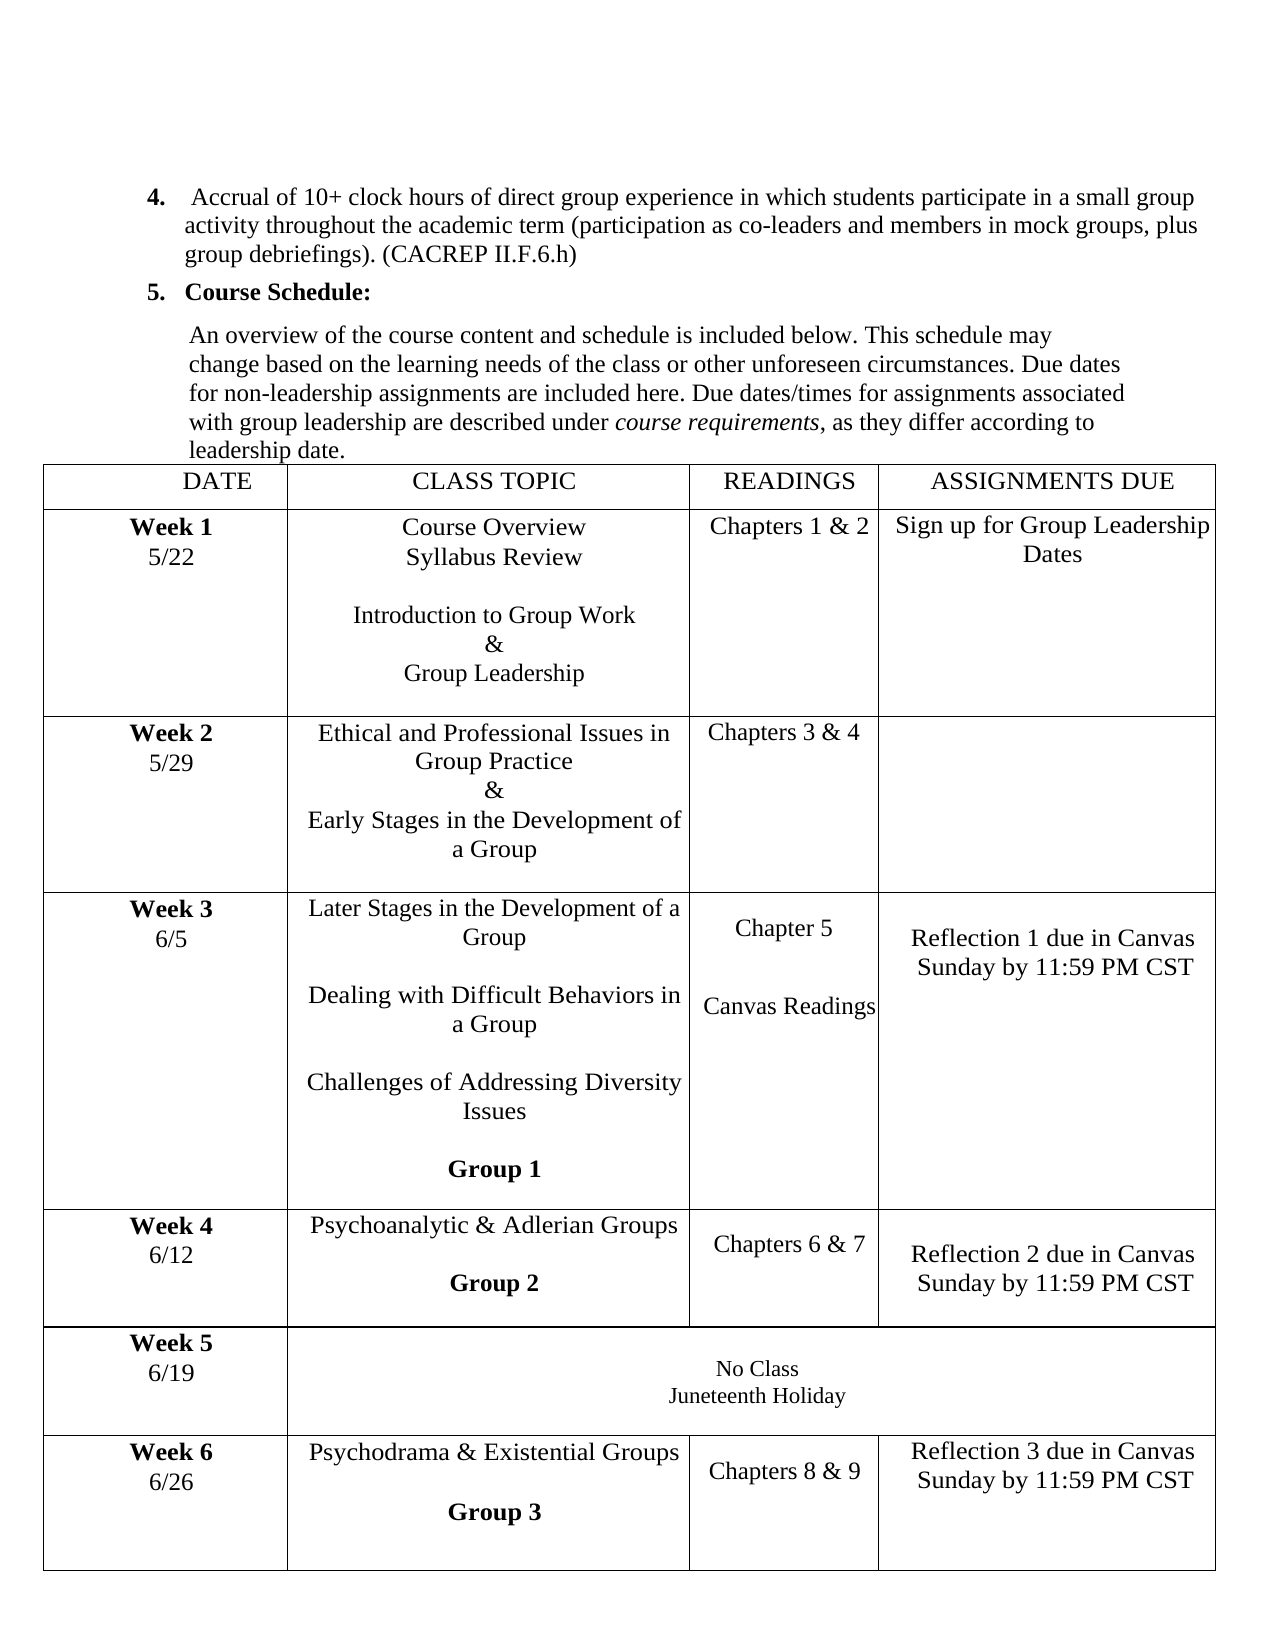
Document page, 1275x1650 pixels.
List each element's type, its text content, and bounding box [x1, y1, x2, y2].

table_header CLASS TOPIC [288, 465, 689, 509]
table_cell Psychoanalytic & Adlerian Groups Group 2 [288, 1210, 689, 1326]
table_cell [879, 717, 1215, 892]
table_cell Week 1 5/22 [44, 510, 287, 716]
table_cell Reflection 1 due in Canvas Sunday by 11:59 PM CST [879, 893, 1215, 1209]
table_cell Psychodrama & Existential Groups Group 3 [288, 1436, 689, 1570]
text An overview of the course content and schedule is included below. This schedule may change based on the learning needs of the class or other unforeseen circumstances. Due dates for non-leadership assignments are included here. Due dates/times for assignments associated with group leadership are described under course requirements, as they differ according to leadership date. [188, 320, 1125, 464]
table_cell No Class Juneteenth Holiday [288, 1328, 1215, 1435]
table_cell Ethical and Professional Issues in Group Practice & Early Stages in the Development of a Group [288, 717, 689, 892]
table_cell Week 3 6/5 [44, 893, 287, 1209]
table_cell Week 4 6/12 [44, 1210, 287, 1326]
table_cell Chapters 6 & 7 [690, 1210, 878, 1326]
table_cell Reflection 3 due in Canvas Sunday by 11:59 PM CST [879, 1436, 1215, 1570]
table_cell Week 5 6/19 [44, 1328, 287, 1435]
table_header DATE [44, 465, 287, 509]
table_cell Later Stages in the Development of a Group Dealing with Difficult Behaviors in a Group Challenges of Addressing Diversity Issues Group 1 [288, 893, 689, 1209]
list Course Schedule: [147, 277, 1229, 306]
list Accrual of 10+ clock hours of direct group experience in which students participate in a small group activity throughout the academic term (participation as co-leaders and members in mock groups, plus group debriefings). (CACREP II.F.6.h) [147, 182, 1229, 268]
table_cell Week 6 6/26 [44, 1436, 287, 1570]
table_cell Course Overview Syllabus Review Introduction to Group Work & Group Leadership [288, 510, 689, 716]
table_cell Reflection 2 due in Canvas Sunday by 11:59 PM CST [879, 1210, 1215, 1326]
table_header ASSIGNMENTS DUE [879, 465, 1215, 509]
table_header READINGS [690, 465, 878, 509]
table_cell Chapter 5 Canvas Readings [690, 893, 878, 1209]
table_cell Chapters 1 & 2 [690, 510, 878, 716]
table_cell Chapters 8 & 9 [690, 1436, 878, 1570]
table_cell Week 2 5/29 [44, 717, 287, 892]
table_cell Chapters 3 & 4 [690, 717, 878, 892]
table_cell Sign up for Group Leadership Dates [879, 510, 1215, 716]
